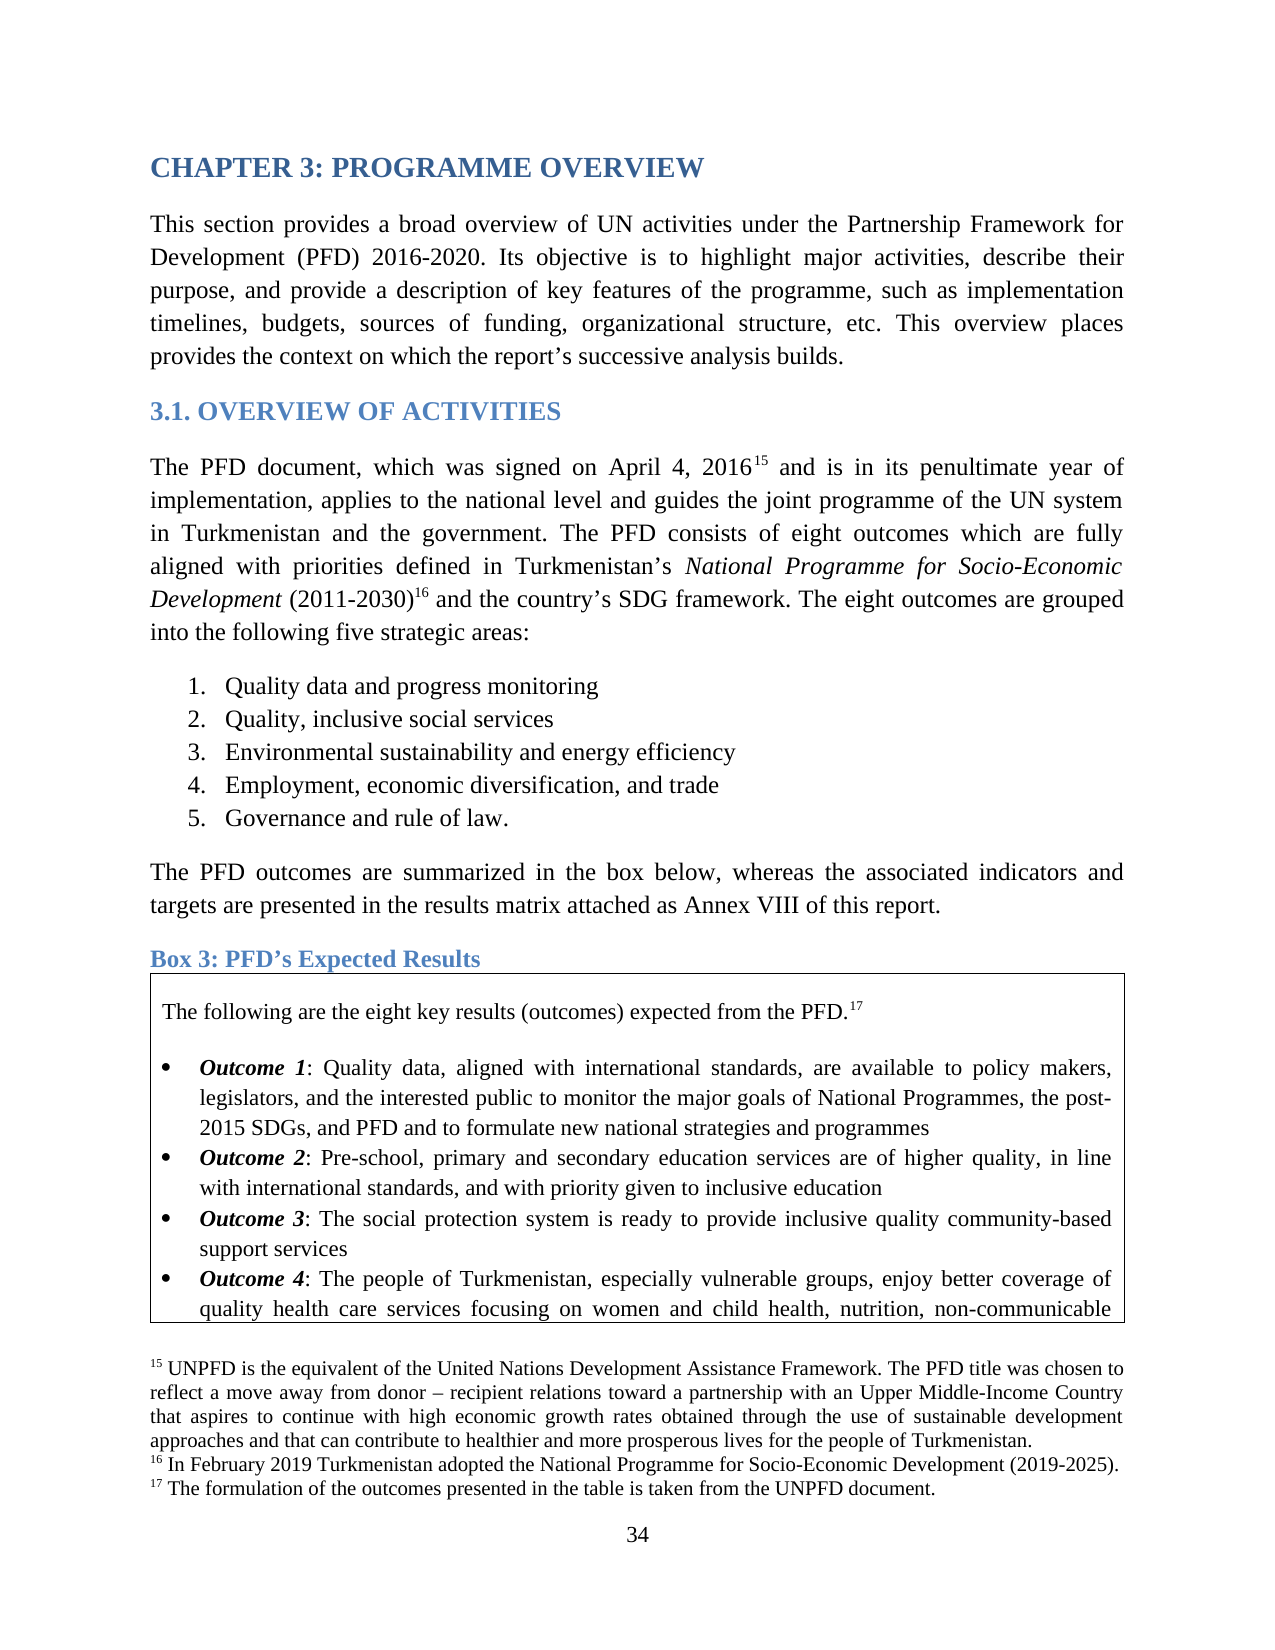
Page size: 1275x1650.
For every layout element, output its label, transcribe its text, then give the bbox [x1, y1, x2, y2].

text This section provides a broad overview of UN activities under the Partnership Framework for Development (PFD) 2016-2020. Its objective is to highlight major activities, describe their purpose, and provide a description of key features of the programme, such as implementation timelines, budgets, sources of funding, organizational structure, etc. This overview places provides the context on which the report’s successive analysis builds. [150, 209, 1125, 370]
list Quality data and progress monitoring [187, 671, 1125, 699]
text The PFD document, which was signed on April 4, 2016 and is in its penultimate year of implementation, applies to the national level and guides the joint programme of the UN system in Turkmenistan and the government. The PFD consists of eight outcomes which are fully aligned with priorities defined in Turkmenistan’s National Programme for Socio-Economic Development (2011-2030) and the country’s SDG framework. The eight outcomes are grouped into the following five strategic areas: [150, 452, 1125, 646]
subtitle 3.1. OVERVIEW OF ACTIVITIES [150, 395, 1125, 426]
list Environmental sustainability and energy efficiency [187, 737, 1125, 766]
subtitle CHAPTER 3: PROGRAMME OVERVIEW [150, 150, 1125, 183]
list Governance and rule of law. [187, 803, 1125, 832]
text The PFD outcomes are summarized in the box below, whereas the associated indicators and targets are presented in the results matrix attached as Annex VIII of this report. [150, 857, 1125, 918]
list Quality, inclusive social services [187, 704, 1125, 733]
list Employment, economic diversification, and trade [187, 770, 1125, 799]
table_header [151, 974, 1124, 1322]
